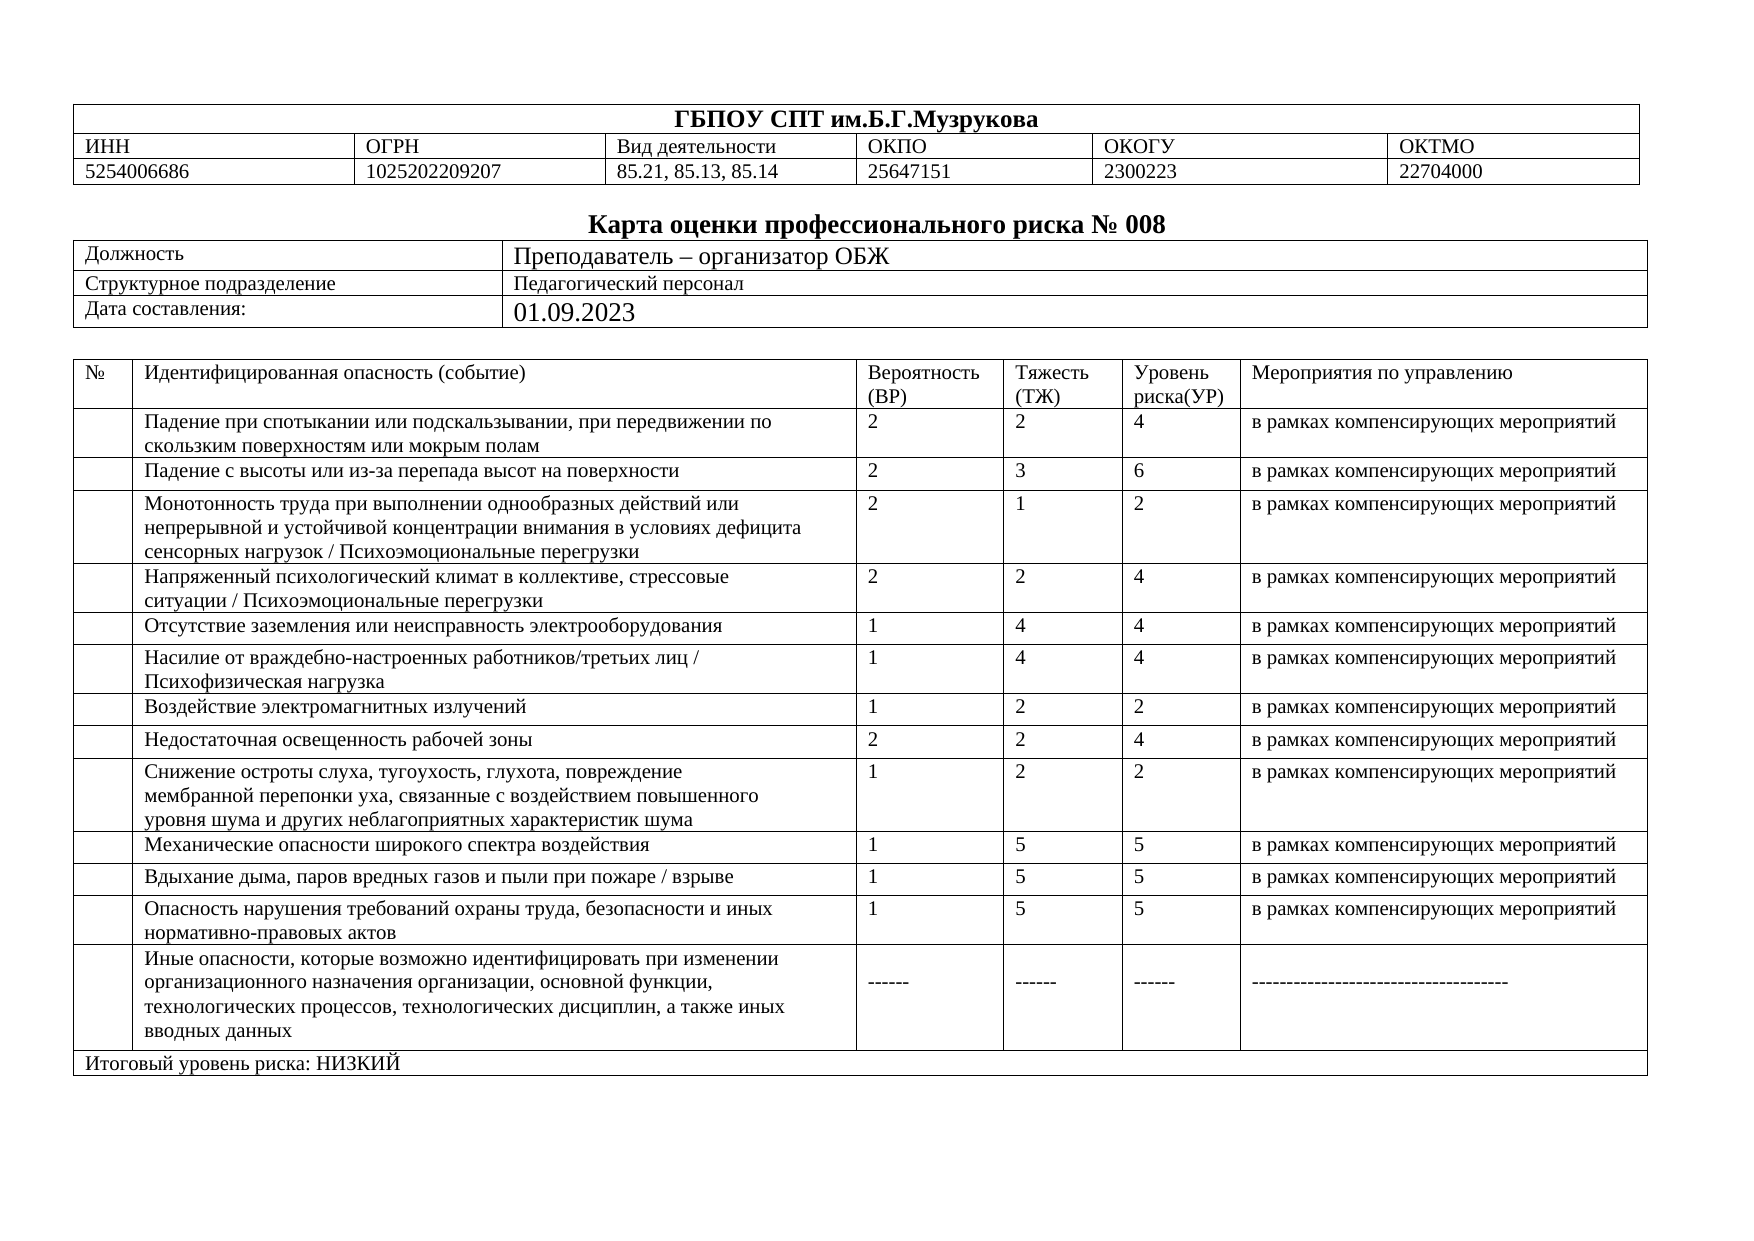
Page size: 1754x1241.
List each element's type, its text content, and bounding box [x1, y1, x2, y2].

table_cell Падение при спотыкании или подскальзывании, при передвижении по скользким поверхностям или мокрым полам [133, 409, 856, 457]
table_cell Падение с высоты или из-за перепада высот на поверхности [133, 458, 856, 489]
table_cell в рамках компенсирующих мероприятий [1241, 896, 1647, 944]
table_cell [74, 694, 132, 725]
table_cell 2 [857, 409, 1003, 457]
table_header Преподаватель – организатор ОБЖ [503, 241, 1647, 269]
table_cell [74, 832, 132, 863]
table_header Идентифицированная опасность (событие) [133, 360, 856, 408]
table_cell [74, 896, 132, 944]
table_cell Механические опасности широкого спектра воздействия [133, 832, 856, 863]
table_cell Отсутствие заземления или неисправность электрооборудования [133, 613, 856, 644]
table_cell 5 [1004, 864, 1122, 895]
table_cell 2 [1123, 694, 1240, 725]
table_header № [74, 360, 132, 408]
table_cell 2 [857, 726, 1003, 758]
table_cell 2 [1004, 694, 1122, 725]
table_cell [74, 491, 132, 563]
table_cell 1 [857, 896, 1003, 944]
table_cell ОГРН [355, 134, 605, 158]
table_cell 5 [1123, 832, 1240, 863]
table_cell ------ [1004, 945, 1122, 1050]
table_cell 2 [1004, 759, 1122, 831]
table_cell 4 [1123, 409, 1240, 457]
table_cell 1 [857, 832, 1003, 863]
table_cell Напряженный психологический климат в коллективе, стрессовые ситуации / Психоэмоциональные перегрузки [133, 564, 856, 612]
table_cell 6 [1123, 458, 1240, 489]
table_cell Снижение остроты слуха, тугоухость, глухота, повреждение мембранной перепонки уха, связанные с воздействием повышенного уровня шума и других неблагоприятных характеристик шума [133, 759, 856, 831]
table_cell 4 [1004, 645, 1122, 693]
table_cell [74, 458, 132, 489]
table_cell в рамках компенсирующих мероприятий [1241, 613, 1647, 644]
table_cell ИНН [74, 134, 354, 158]
table_cell 1 [857, 759, 1003, 831]
table_cell 5 [1004, 832, 1122, 863]
table_cell Педагогический персонал [503, 271, 1647, 294]
table_cell 4 [1004, 613, 1122, 644]
table_cell 1 [857, 864, 1003, 895]
table_cell Итоговый уровень риска: НИЗКИЙ [74, 1051, 1647, 1075]
table_cell ------ [1123, 945, 1240, 1050]
table_cell 5254006686 [74, 159, 354, 183]
table_cell 2 [1004, 564, 1122, 612]
table_cell в рамках компенсирующих мероприятий [1241, 726, 1647, 758]
table_cell 5 [1123, 864, 1240, 895]
table_cell ОКПО [857, 134, 1092, 158]
table_cell 1 [1004, 491, 1122, 563]
table_header Уровень риска(УР) [1123, 360, 1240, 408]
table_cell в рамках компенсирующих мероприятий [1241, 645, 1647, 693]
table_cell 22704000 [1388, 159, 1639, 183]
table_cell 5 [1123, 896, 1240, 944]
table_cell Монотонность труда при выполнении однообразных действий или непрерывной и устойчивой концентрации внимания в условиях дефицита сенсорных нагрузок / Психоэмоциональные перегрузки [133, 491, 856, 563]
table_cell 1 [857, 645, 1003, 693]
table_cell ------------------------------------- [1241, 945, 1647, 1050]
table_cell [74, 645, 132, 693]
table_cell 01.09.2023 [503, 296, 1647, 327]
table_cell 4 [1123, 613, 1240, 644]
table_cell в рамках компенсирующих мероприятий [1241, 832, 1647, 863]
table_cell 2 [857, 564, 1003, 612]
table_cell [74, 726, 132, 758]
table_cell 2 [1123, 759, 1240, 831]
table_cell Опасность нарушения требований охраны труда, безопасности и иных нормативно-правовых актов [133, 896, 856, 944]
table_header Тяжесть (ТЖ) [1004, 360, 1122, 408]
table_cell 4 [1123, 726, 1240, 758]
table_cell Вид деятельности [606, 134, 856, 158]
table_cell [74, 409, 132, 457]
table_cell Иные опасности, которые возможно идентифицировать при изменении организационного назначения организации, основной функции, технологических процессов, технологических дисциплин, а также иных вводных данных [133, 945, 856, 1050]
table_cell 3 [1004, 458, 1122, 489]
table_cell Дата составления: [74, 296, 502, 327]
table_cell [74, 564, 132, 612]
table_cell в рамках компенсирующих мероприятий [1241, 759, 1647, 831]
table_cell 2300223 [1093, 159, 1387, 183]
table_cell ------ [857, 945, 1003, 1050]
table_cell [74, 864, 132, 895]
table_cell Структурное подразделение [74, 271, 502, 294]
table_cell 4 [1123, 564, 1240, 612]
table_cell 1 [857, 613, 1003, 644]
table_cell в рамках компенсирующих мероприятий [1241, 491, 1647, 563]
table_cell в рамках компенсирующих мероприятий [1241, 458, 1647, 489]
table_cell Воздействие электромагнитных излучений [133, 694, 856, 725]
table_header Должность [74, 241, 502, 269]
table_header Мероприятия по управлению [1241, 360, 1647, 408]
table_header Вероятность (ВР) [857, 360, 1003, 408]
table_header ГБПОУ СПТ им.Б.Г.Музрукова [74, 105, 1639, 133]
table_cell [74, 759, 132, 831]
table_cell 4 [1123, 645, 1240, 693]
table_cell [74, 613, 132, 644]
table_cell Насилие от враждебно-настроенных работников/третьих лиц / Психофизическая нагрузка [133, 645, 856, 693]
table_cell в рамках компенсирующих мероприятий [1241, 864, 1647, 895]
table_cell 85.21, 85.13, 85.14 [606, 159, 856, 183]
table_cell в рамках компенсирующих мероприятий [1241, 564, 1647, 612]
table_cell 1025202209207 [355, 159, 605, 183]
table_cell [74, 945, 132, 1050]
table_cell 2 [1123, 491, 1240, 563]
table_cell 2 [1004, 409, 1122, 457]
table_cell в рамках компенсирующих мероприятий [1241, 409, 1647, 457]
table_cell 1 [857, 694, 1003, 725]
table_cell Недостаточная освещенность рабочей зоны [133, 726, 856, 758]
table_cell 5 [1004, 896, 1122, 944]
table_cell 2 [1004, 726, 1122, 758]
table_cell 2 [857, 458, 1003, 489]
table_cell ОКТМО [1388, 134, 1639, 158]
table_cell 2 [857, 491, 1003, 563]
table_cell ОКОГУ [1093, 134, 1387, 158]
table_cell в рамках компенсирующих мероприятий [1241, 694, 1647, 725]
text Карта оценки профессионального риска № 008 [118, 208, 1636, 240]
table_cell 25647151 [857, 159, 1092, 183]
table_cell Вдыхание дыма, паров вредных газов и пыли при пожаре / взрыве [133, 864, 856, 895]
